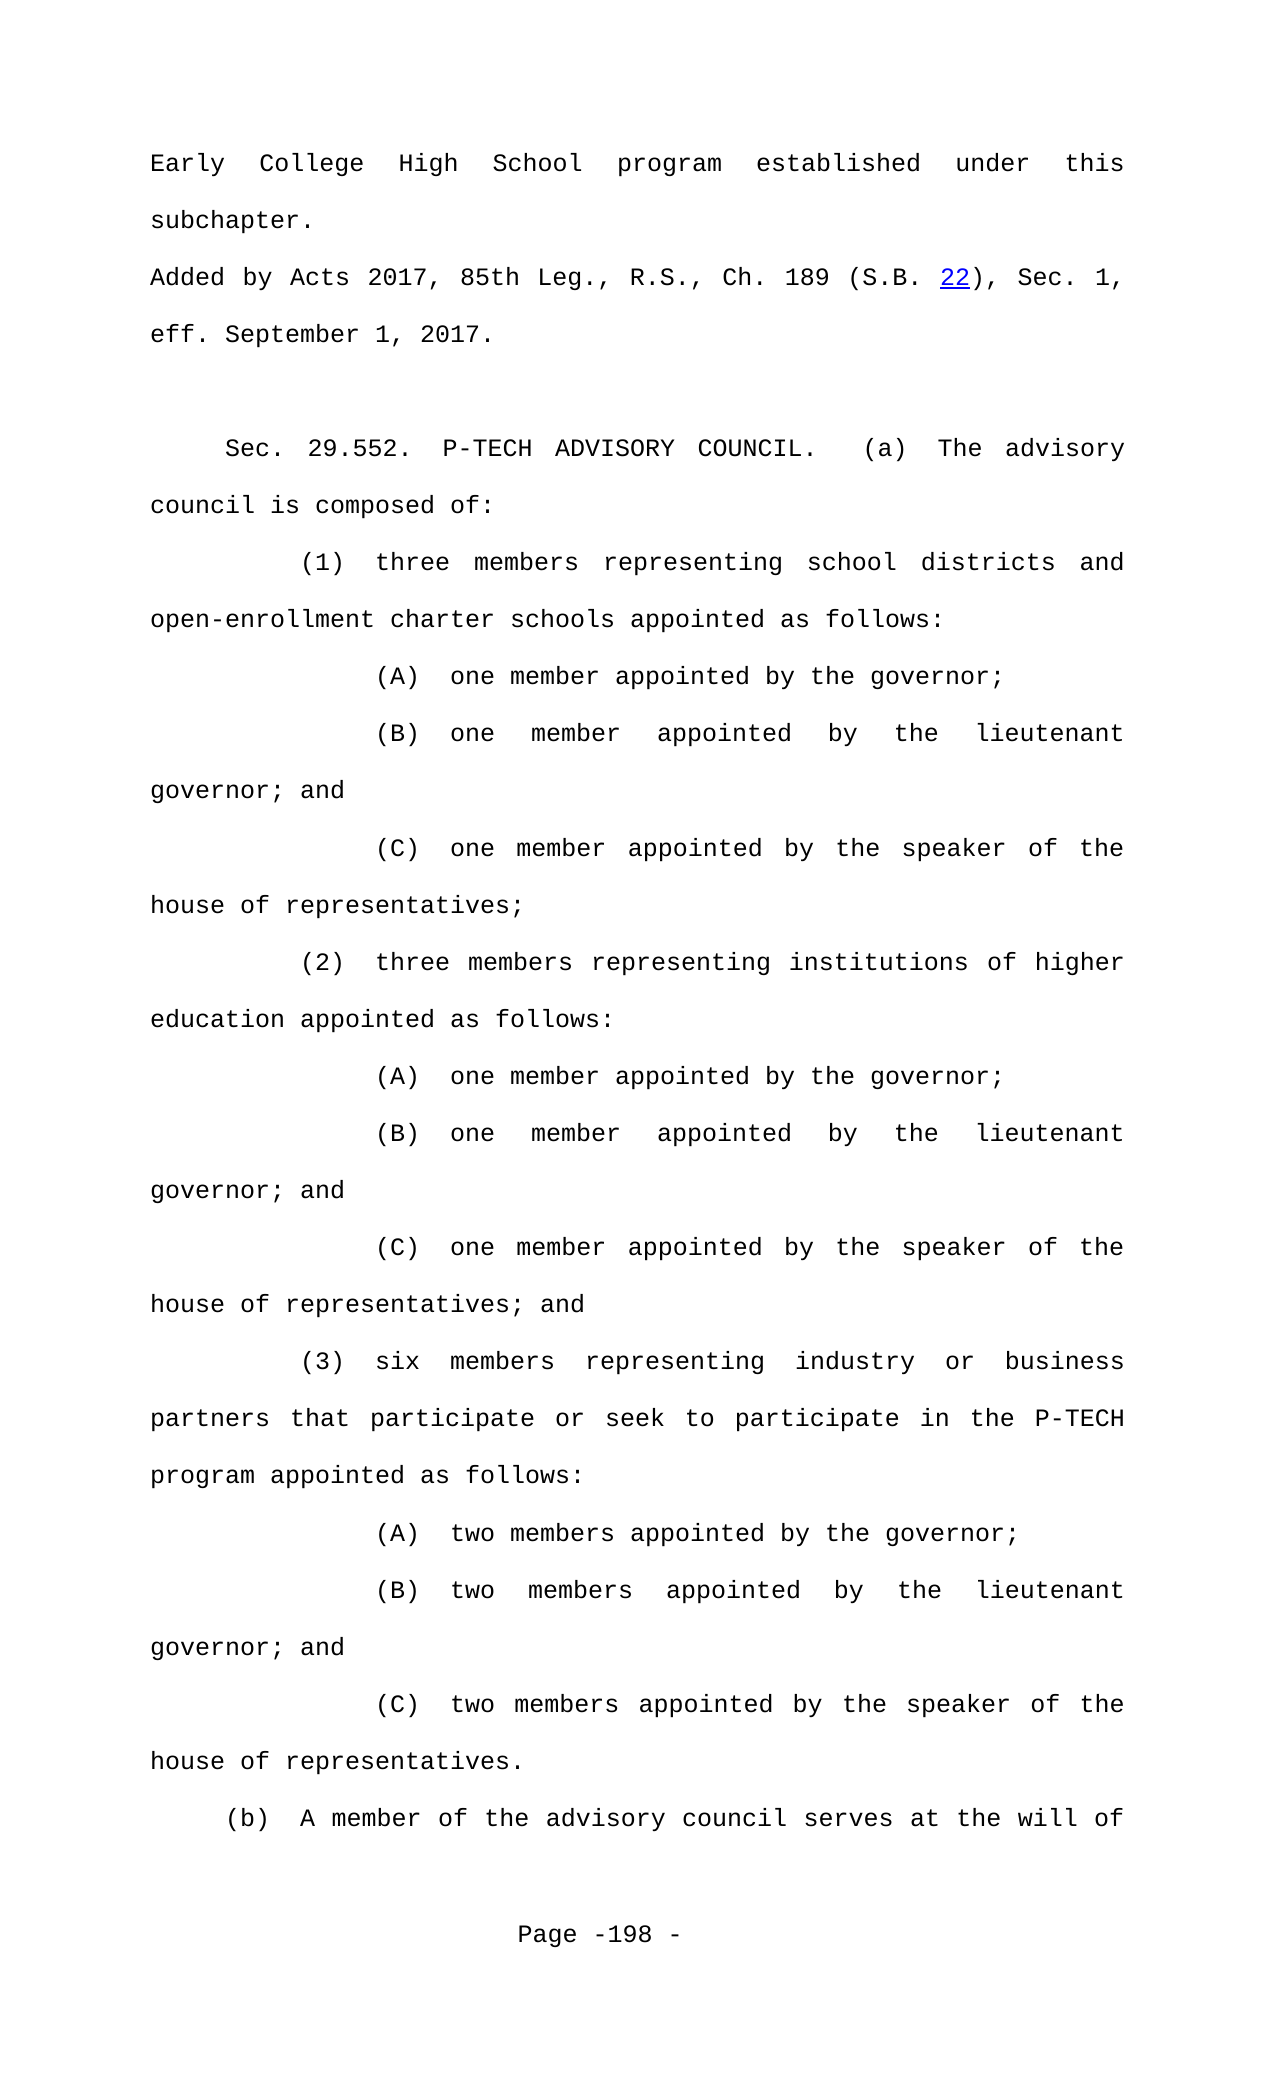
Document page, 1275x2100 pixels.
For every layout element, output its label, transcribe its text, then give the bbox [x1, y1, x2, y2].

text (B) two members appointed by the lieutenant governor; and [150, 1577, 1125, 1663]
text (2) three members representing institutions of higher education appointed as follows: [150, 949, 1125, 1035]
text (C) one member appointed by the speaker of the house of representatives; and [150, 1234, 1125, 1320]
text (A) one member appointed by the governor; [150, 664, 1125, 692]
text Sec. 29.552. P-TECH ADVISORY COUNCIL. (a) The advisory council is composed of: [150, 435, 1125, 521]
text (B) one member appointed by the lieutenant governor; and [150, 1120, 1125, 1206]
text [150, 1805, 1125, 1834]
text Added by Acts 2017, 85th Leg., R.S., Ch. 189 (S.B. 22), Sec. 1, eff. September 1, 2017. [150, 264, 1125, 350]
text (3) six members representing industry or business partners that participate or seek to participate in the P-TECH program appointed as follows: [150, 1349, 1125, 1491]
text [150, 150, 1125, 236]
text (C) two members appointed by the speaker of the house of representatives. [150, 1691, 1125, 1777]
text (A) one member appointed by the governor; [150, 1063, 1125, 1092]
text (C) one member appointed by the speaker of the house of representatives; [150, 835, 1125, 921]
text (1) three members representing school districts and open-enrollment charter schools appointed as follows: [150, 549, 1125, 635]
text (B) one member appointed by the lieutenant governor; and [150, 721, 1125, 806]
text (A) two members appointed by the governor; [150, 1520, 1125, 1548]
